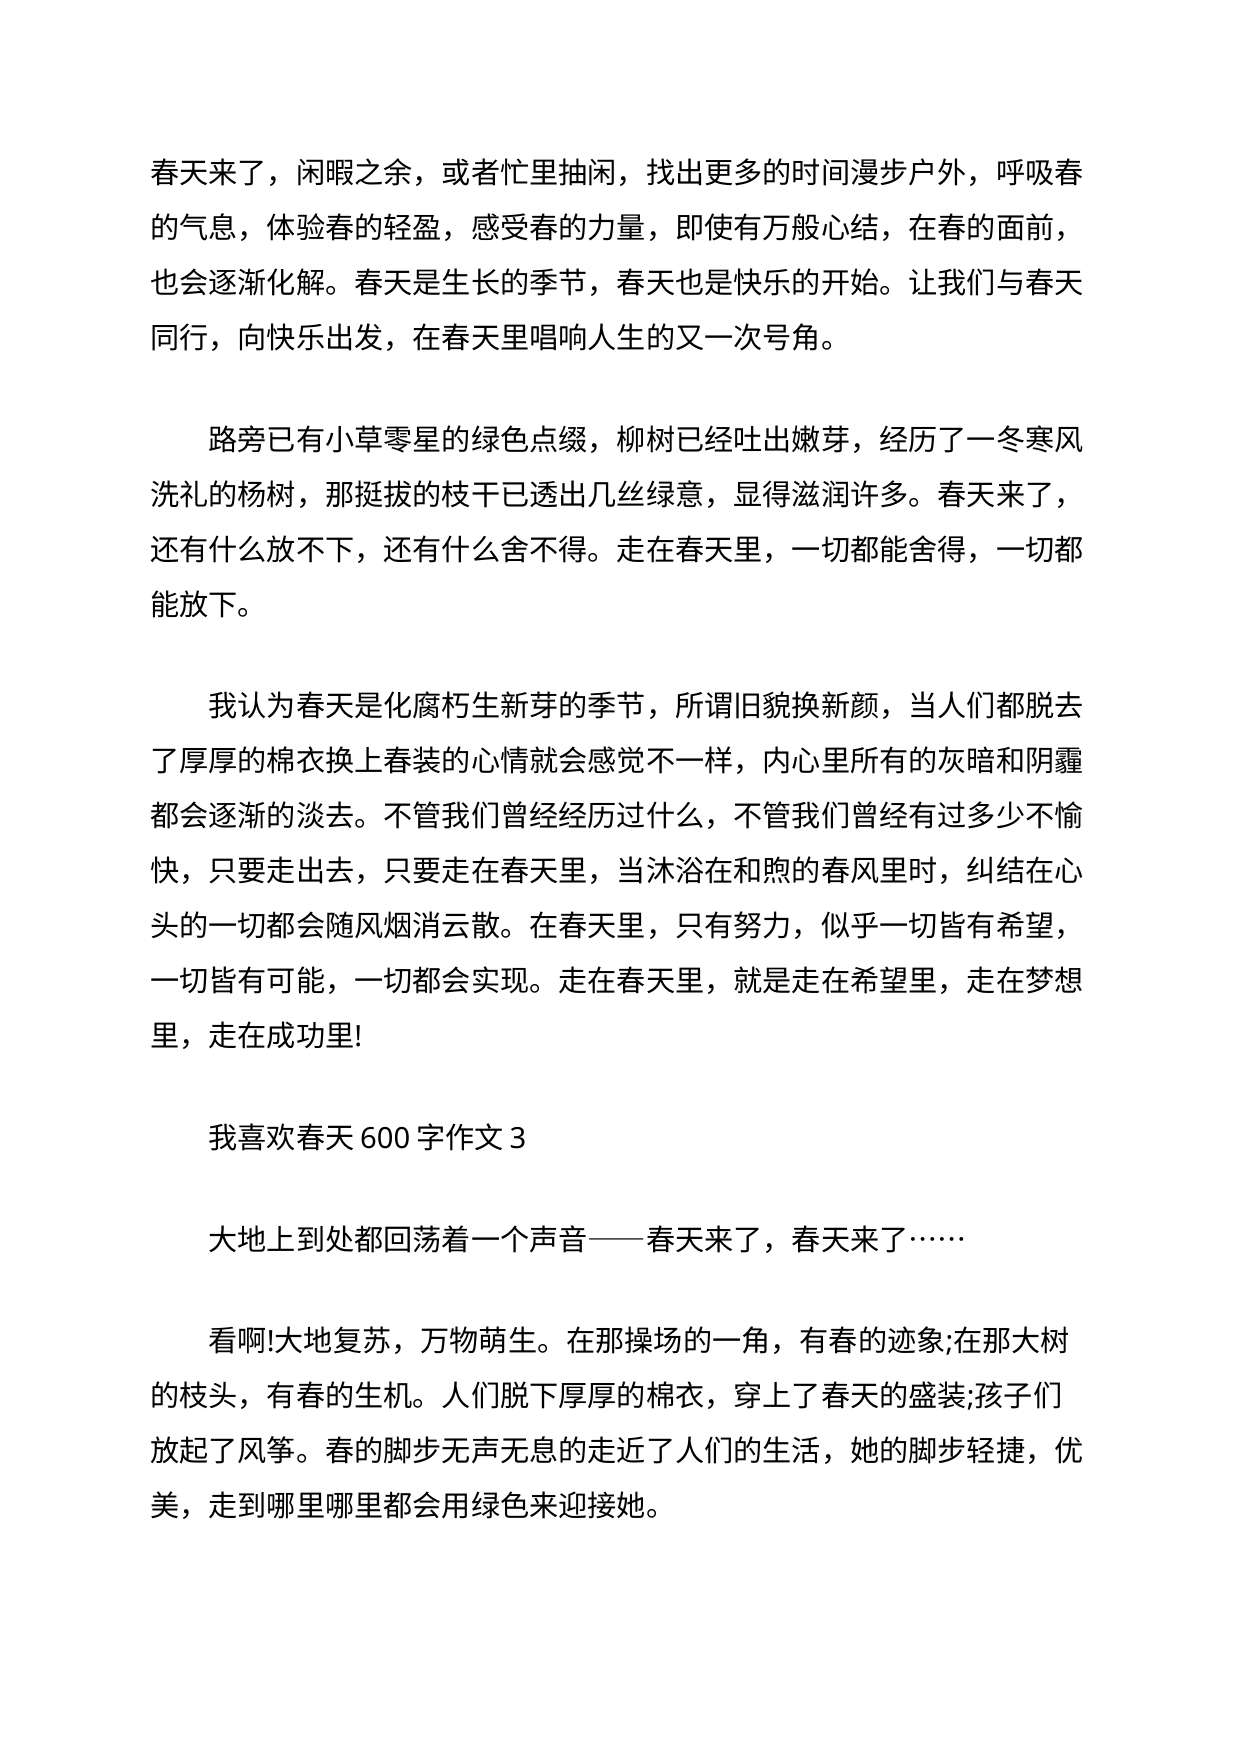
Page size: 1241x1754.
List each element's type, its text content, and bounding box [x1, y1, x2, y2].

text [150, 150, 1090, 357]
text 路旁已有小草零星的绿色点缀，柳树已经吐出嫩芽，经历了一冬寒风洗礼的杨树，那挺拔的枝干已透出几丝绿意，显得滋润许多。春天来了，还有什么放不下，还有什么舍不得。走在春天里，一切都能舍得，一切都能放下。 [150, 416, 1090, 623]
text 我认为春天是化腐朽生新芽的季节，所谓旧貌换新颜，当人们都脱去了厚厚的棉衣换上春装的心情就会感觉不一样，内心里所有的灰暗和阴霾都会逐渐的淡去。不管我们曾经经历过什么，不管我们曾经有过多少不愉快，只要走出去，只要走在春天里，当沐浴在和煦的春风里时，纠结在心头的一切都会随风烟消云散。在春天里，只有努力，似乎一切皆有希望，一切皆有可能，一切都会实现。走在春天里，就是走在希望里，走在梦想里，走在成功里! [150, 683, 1090, 1055]
text 大地上到处都回荡着一个声音——春天来了，春天来了…… [150, 1216, 1090, 1258]
text 看啊!大地复苏，万物萌生。在那操场的一角，有春的迹象;在那大树的枝头，有春的生机。人们脱下厚厚的棉衣，穿上了春天的盛装;孩子们放起了风筝。春的脚步无声无息的走近了人们的生活，她的脚步轻捷，优美，走到哪里哪里都会用绿色来迎接她。 [150, 1318, 1090, 1525]
text 我喜欢春天600字作文3 [150, 1114, 1090, 1157]
